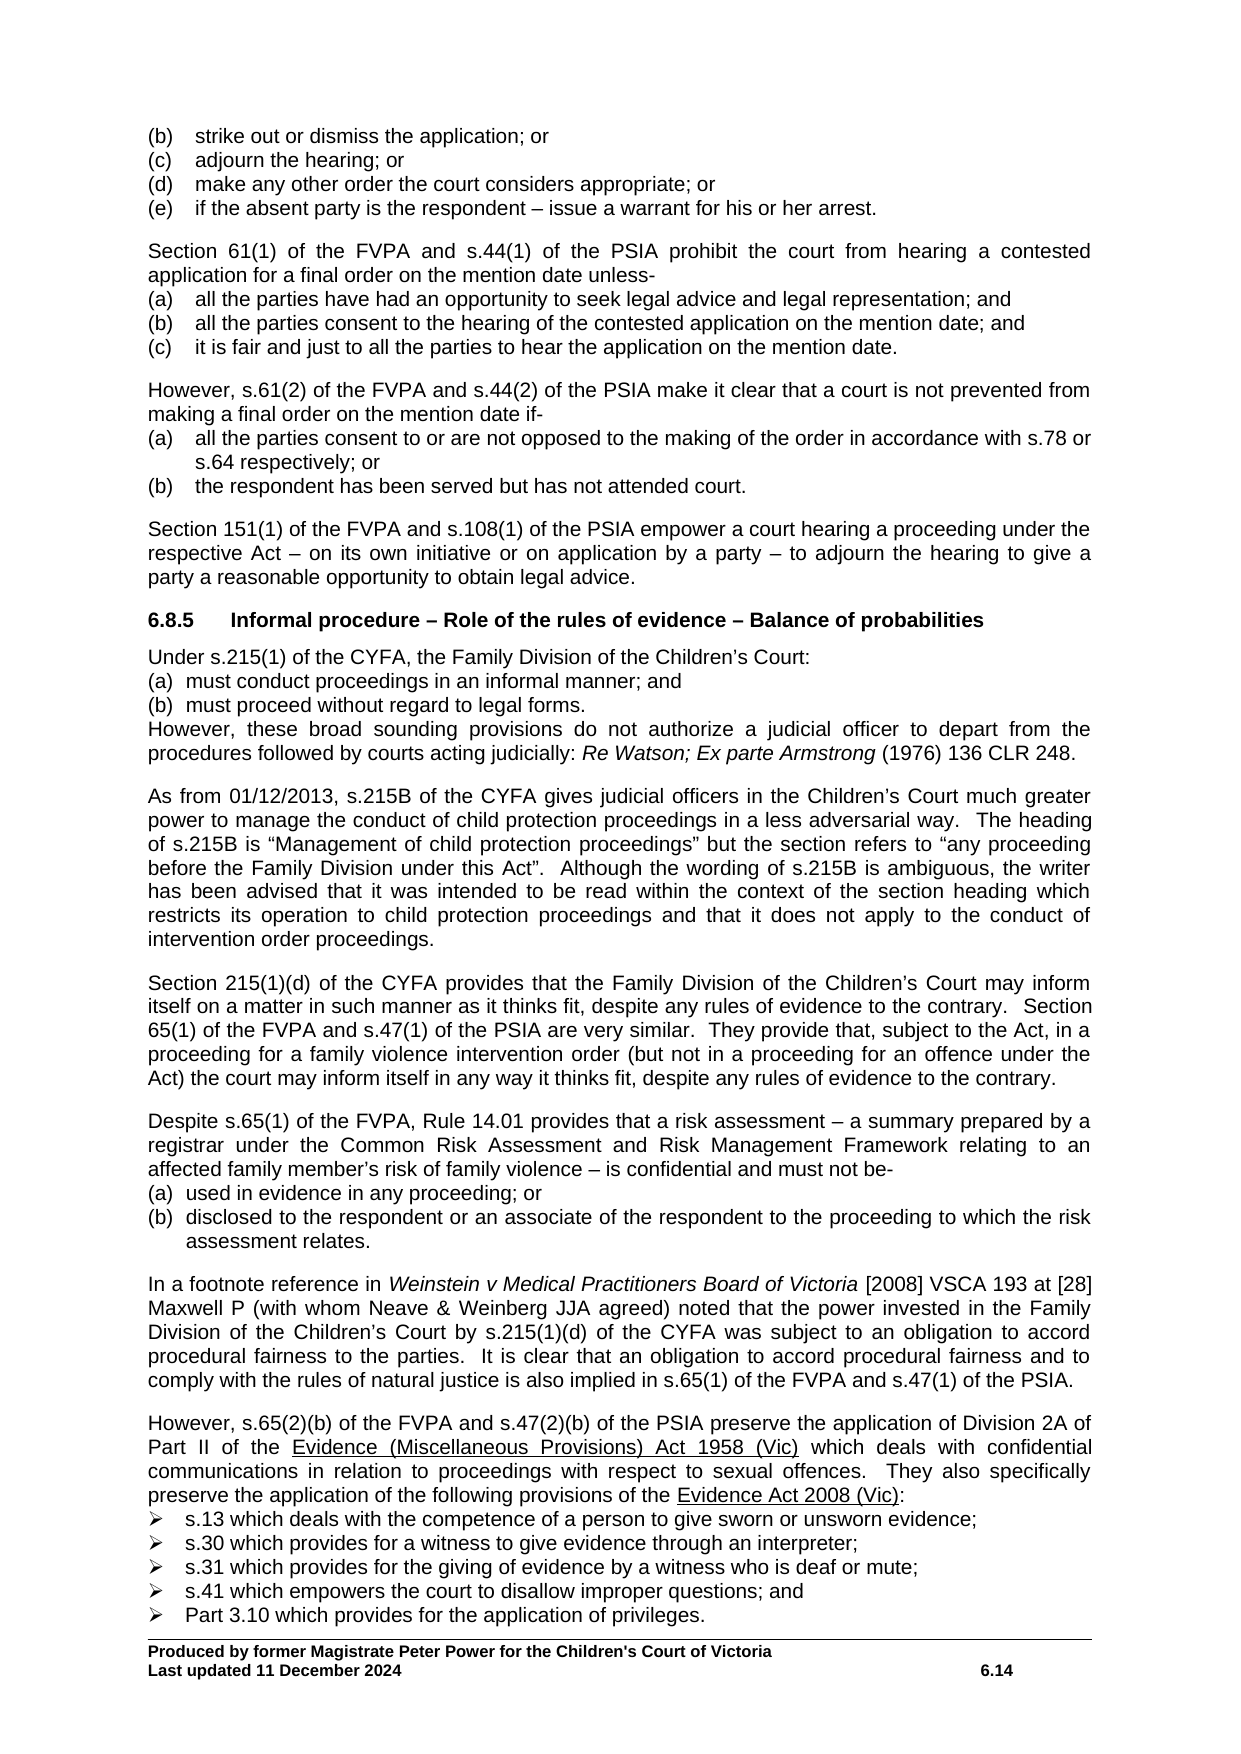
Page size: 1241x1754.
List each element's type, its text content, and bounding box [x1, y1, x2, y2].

text (a) all the parties have had an opportunity to seek legal advice and legal representation; and [148, 287, 1092, 311]
text (b) the respondent has been served but has not attended court. [148, 474, 1092, 498]
text Section 215(1)(d) of the CYFA provides that the Family Division of the Children’s Court may inform itself on a matter in such manner as it thinks fit, despite any rules of evidence to the contrary. Section 65(1) of the FVPA and s.47(1) of the PSIA are very similar. They provide that, subject to the Act, in a proceeding for a family violence intervention order (but not in a proceeding for an offence under the Act) the court may inform itself in any way it thinks fit, despite any rules of evidence to the contrary. [148, 970, 1092, 1090]
subtitle 6.8.5 Informal procedure – Role of the rules of evidence – Balance of probabilities [148, 608, 1092, 632]
text (c) adjourn the hearing; or [148, 148, 1092, 172]
text (a) all the parties consent to or are not opposed to the making of the order in accordance with s.78 or s.64 respectively; or [148, 426, 1092, 474]
text However, s.65(2)(b) of the FVPA and s.47(2)(b) of the PSIA preserve the application of Division 2A of Part II of the Evidence (Miscellaneous Provisions) Act 1958 (Vic) which deals with confidential communications in relation to proceedings with respect to sexual offences. They also specifically preserve the application of the following provisions of the Evidence Act 2008 (Vic): [148, 1411, 1092, 1507]
text Section 61(1) of the FVPA and s.44(1) of the PSIA prohibit the court from hearing a contested application for a final order on the mention date unless- [148, 239, 1092, 287]
text (b) all the parties consent to the hearing of the contested application on the mention date; and [148, 311, 1092, 335]
list Part 3.10 which provides for the application of privileges. [148, 1603, 1092, 1627]
text (c) it is fair and just to all the parties to hear the application on the mention date. [148, 335, 1092, 359]
list s.41 which empowers the court to disallow improper questions; and [148, 1579, 1092, 1603]
text (e) if the absent party is the respondent – issue a warrant for his or her arrest. [148, 196, 1092, 220]
text (d) make any other order the court considers appropriate; or [148, 172, 1092, 196]
list s.30 which provides for a witness to give evidence through an interpreter; [148, 1531, 1092, 1555]
list s.13 which deals with the competence of a person to give sworn or unsworn evidence; [148, 1507, 1092, 1531]
text As from 01/12/2013, s.215B of the CYFA gives judicial officers in the Children’s Court much greater power to manage the conduct of child protection proceedings in a less adversarial way. The heading of s.215B is “Management of child protection proceedings” but the section refers to “any proceeding before the Family Division under this Act”. Although the wording of s.215B is ambiguous, the writer has been advised that it was intended to be read within the context of the section heading which restricts its operation to child protection proceedings and that it does not apply to the conduct of intervention order proceedings. [148, 783, 1092, 951]
text (b) strike out or dismiss the application; or [148, 124, 1092, 148]
text However, s.61(2) of the FVPA and s.44(2) of the PSIA make it clear that a court is not prevented from making a final order on the mention date if- [148, 378, 1092, 426]
text Under s.215(1) of the CYFA, the Family Division of the Children’s Court: [148, 644, 1092, 668]
text However, these broad sounding provisions do not authorize a judicial officer to depart from the procedures followed by courts acting judicially: Re Watson; Ex parte Armstrong (1976) 136 CLR 248. [148, 716, 1092, 764]
text (b) disclosed to the respondent or an associate of the respondent to the proceeding to which the risk assessment relates. [148, 1205, 1092, 1253]
text In a footnote reference in Weinstein v Medical Practitioners Board of Victoria [2008] VSCA 193 at [28] Maxwell P (with whom Neave & Weinberg JJA agreed) noted that the power invested in the Family Division of the Children’s Court by s.215(1)(d) of the CYFA was subject to an obligation to accord procedural fairness to the parties. It is clear that an obligation to accord procedural fairness and to comply with the rules of natural justice is also implied in s.65(1) of the FVPA and s.47(1) of the PSIA. [148, 1272, 1092, 1392]
list s.31 which provides for the giving of evidence by a witness who is deaf or mute; [148, 1555, 1092, 1579]
text (a) used in evidence in any proceeding; or [148, 1181, 1092, 1205]
text Despite s.65(1) of the FVPA, Rule 14.01 provides that a risk assessment – a summary prepared by a registrar under the Common Risk Assessment and Risk Management Framework relating to an affected family member’s risk of family violence – is confidential and must not be- [148, 1109, 1092, 1181]
text Section 151(1) of the FVPA and s.108(1) of the PSIA empower a court hearing a proceeding under the respective Act – on its own initiative or on application by a party – to adjourn the hearing to give a party a reasonable opportunity to obtain legal advice. [148, 517, 1092, 589]
text (a) must conduct proceedings in an informal manner; and [148, 668, 1092, 692]
text (b) must proceed without regard to legal forms. [148, 692, 1092, 716]
